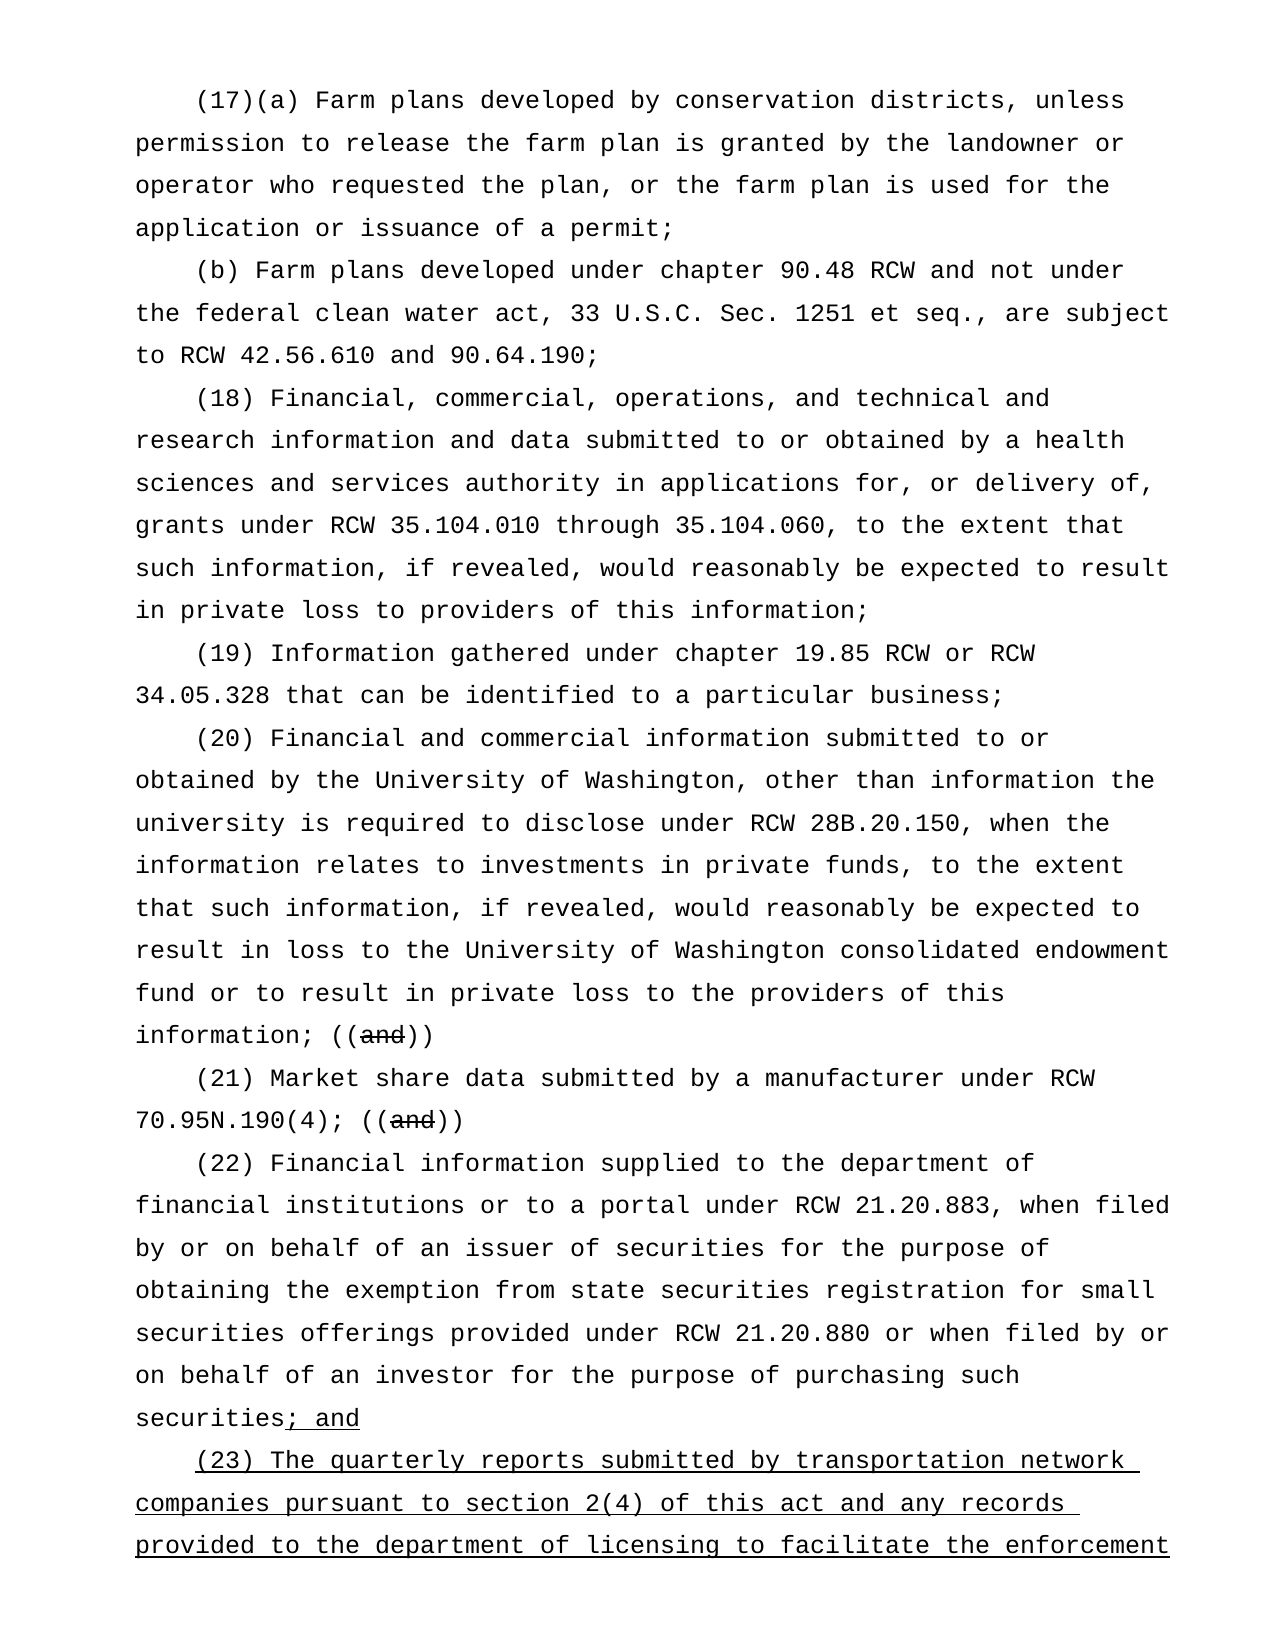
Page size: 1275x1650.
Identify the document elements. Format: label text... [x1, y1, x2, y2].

text (22) Financial information supplied to the department of financial institutions or to a portal under RCW 21.20.883, when filed by or on behalf of an issuer of securities for the purpose of obtaining the exemption from state securities registration for small securities offerings provided under RCW 21.20.880 or when filed by or on behalf of an investor for the purpose of purchasing such securities; and [135, 1137, 1170, 1435]
text (21) Market share data submitted by a manufacturer under RCW 70.95N.190(4); ((and)) [135, 1052, 1170, 1137]
text (b) Farm plans developed under chapter 90.48 RCW and not under the federal clean water act, 33 U.S.C. Sec. 1251 et seq., are subject to RCW 42.56.610 and 90.64.190; [135, 245, 1170, 372]
text (18) Financial, commercial, operations, and technical and research information and data submitted to or obtained by a health sciences and services authority in applications for, or delivery of, grants under RCW 35.104.010 through 35.104.060, to the extent that such information, if revealed, would reasonably be expected to result in private loss to providers of this information; [135, 372, 1170, 627]
text (20) Financial and commercial information submitted to or obtained by the University of Washington, other than information the university is required to disclose under RCW 28B.20.150, when the information relates to investments in private funds, to the extent that such information, if revealed, would reasonably be expected to result in loss to the University of Washington consolidated endowment fund or to result in private loss to the providers of this information; ((and)) [135, 712, 1170, 1052]
text (17)(a) Farm plans developed by conservation districts, unless permission to release the farm plan is granted by the landowner or operator who requested the plan, or the farm plan is used for the application or issuance of a permit; [135, 75, 1170, 245]
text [135, 1435, 1170, 1556]
text (19) Information gathered under chapter 19.85 RCW or RCW 34.05.328 that can be identified to a particular business; [135, 627, 1170, 712]
